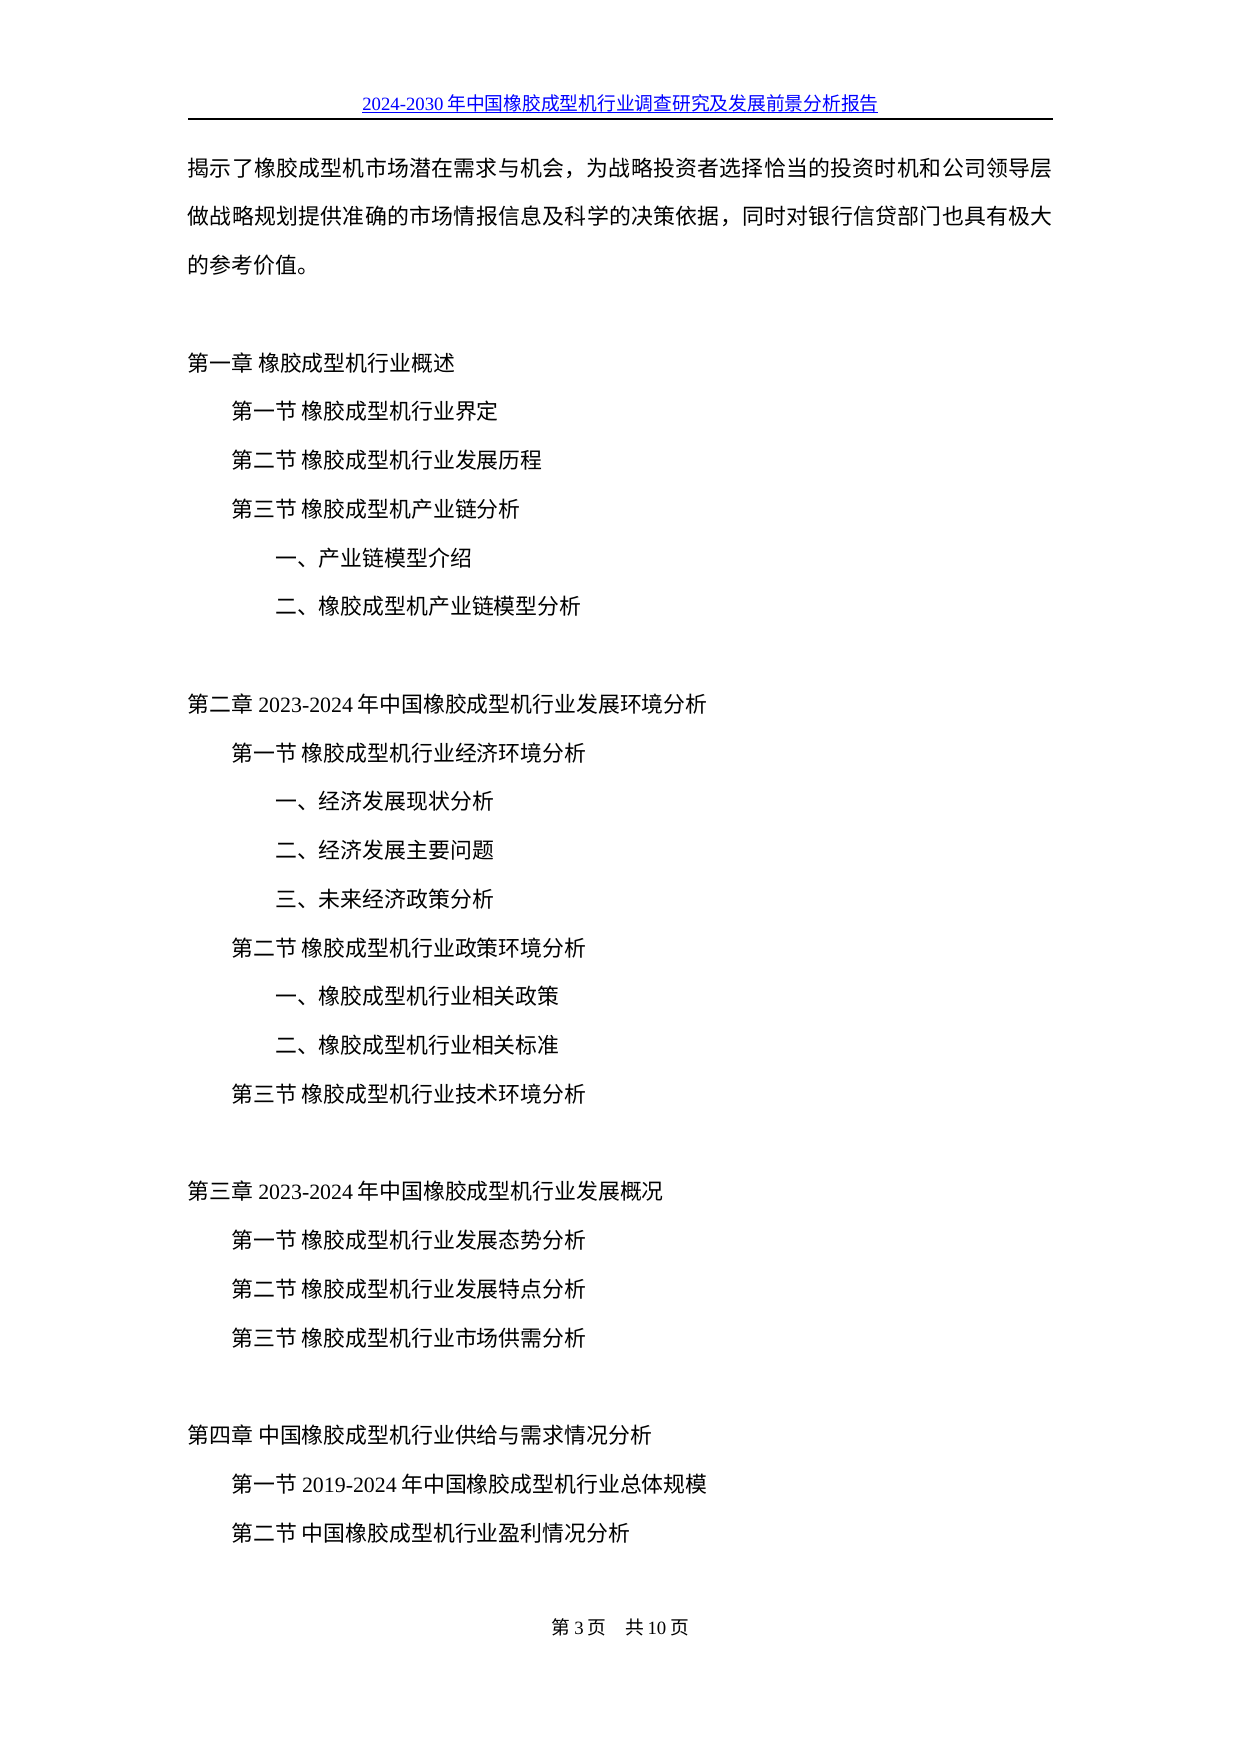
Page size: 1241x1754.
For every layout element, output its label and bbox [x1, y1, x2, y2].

text [187, 150, 1053, 1548]
